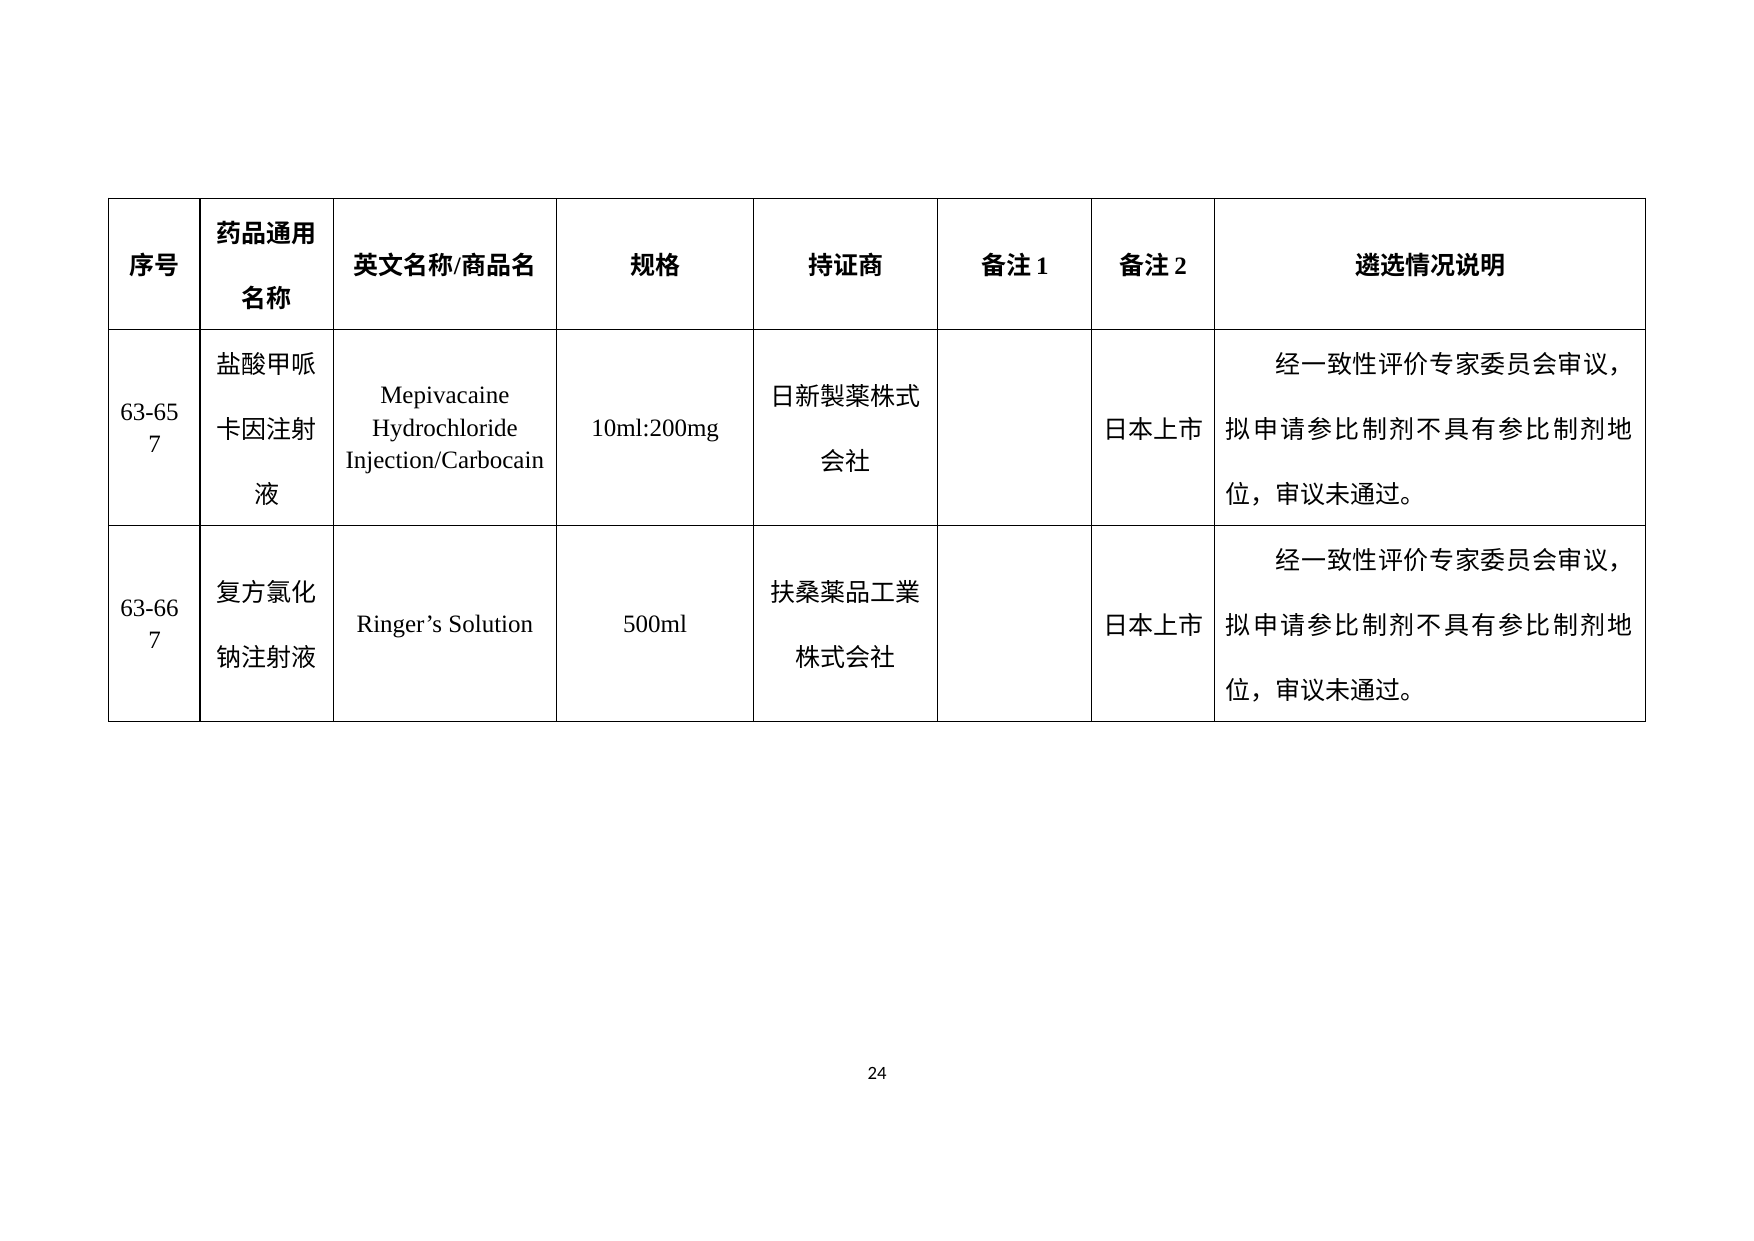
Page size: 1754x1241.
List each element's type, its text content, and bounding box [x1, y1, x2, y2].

table_cell 扶桑薬品工業株式会社 [754, 526, 937, 721]
table_cell 经一致性评价专家委员会审议，拟申请参比制剂不具有参比制剂地位，审议未通过。 [1215, 330, 1645, 525]
table_cell 复方氯化钠注射液 [201, 526, 333, 721]
table_header 备注1 [938, 199, 1091, 329]
table_cell 10ml:200mg [557, 330, 753, 525]
table_cell [938, 526, 1091, 721]
table_cell 盐酸甲哌卡因注射液 [201, 330, 333, 525]
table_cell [334, 330, 556, 525]
table_cell 日新製薬株式会社 [754, 330, 937, 525]
table_cell 7 [109, 330, 199, 525]
table_header 规格 [557, 199, 753, 329]
table_cell 日本上市 [1092, 330, 1214, 525]
table_header 英文名称/商品名 [334, 199, 556, 329]
table_cell 经一致性评价专家委员会审议，拟申请参比制剂不具有参比制剂地位，审议未通过。 [1215, 526, 1645, 721]
table_cell 500ml [557, 526, 753, 721]
table_cell 7 [109, 526, 199, 721]
table_header 持证商 [754, 199, 937, 329]
table_cell [938, 330, 1091, 525]
table_cell Ringer’s Solution [334, 526, 556, 721]
table_header 药品通用名称 [201, 199, 333, 329]
table_header 备注2 [1092, 199, 1214, 329]
table_header 序号 [109, 199, 199, 329]
table_header 遴选情况说明 [1215, 199, 1645, 329]
table_cell 日本上市 [1092, 526, 1214, 721]
